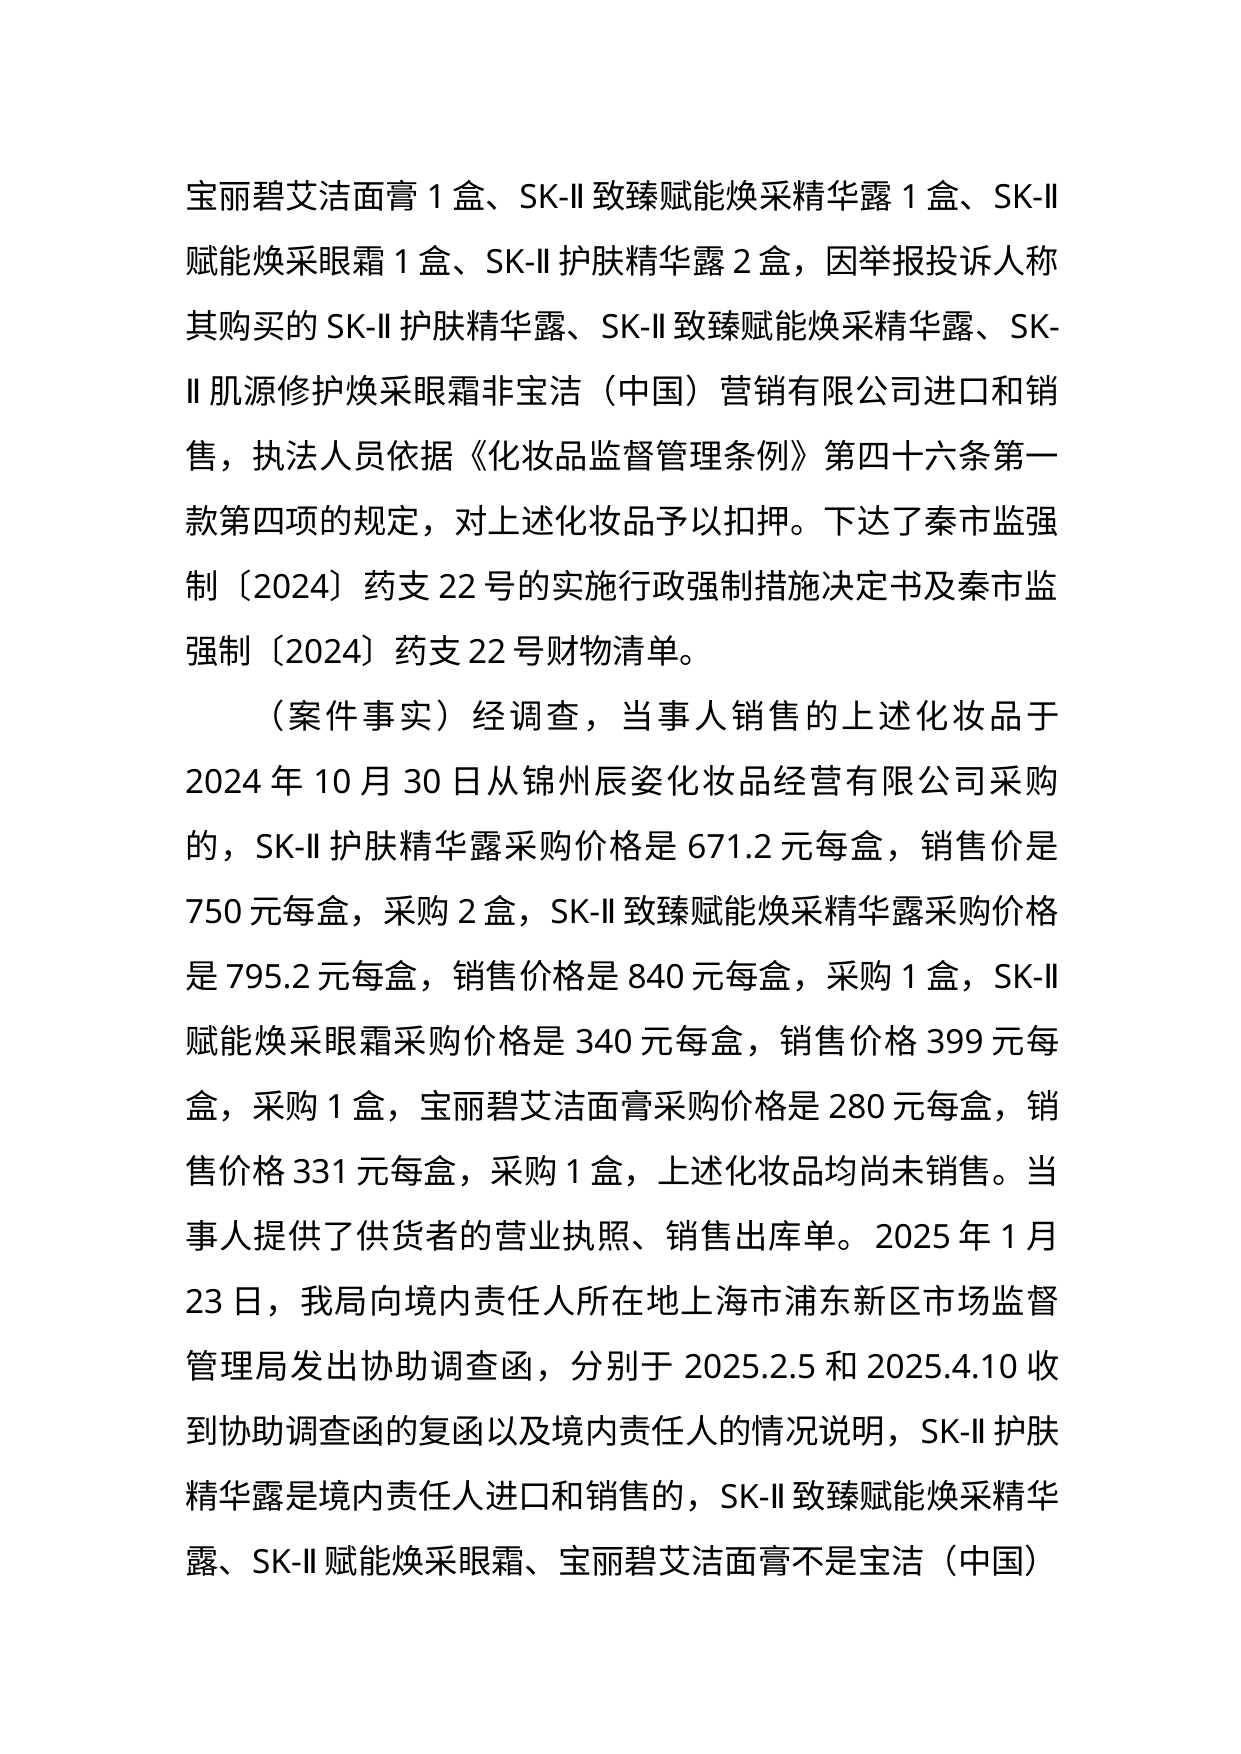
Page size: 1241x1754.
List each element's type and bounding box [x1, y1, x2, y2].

text [185, 162, 1060, 682]
text [185, 682, 1060, 1592]
